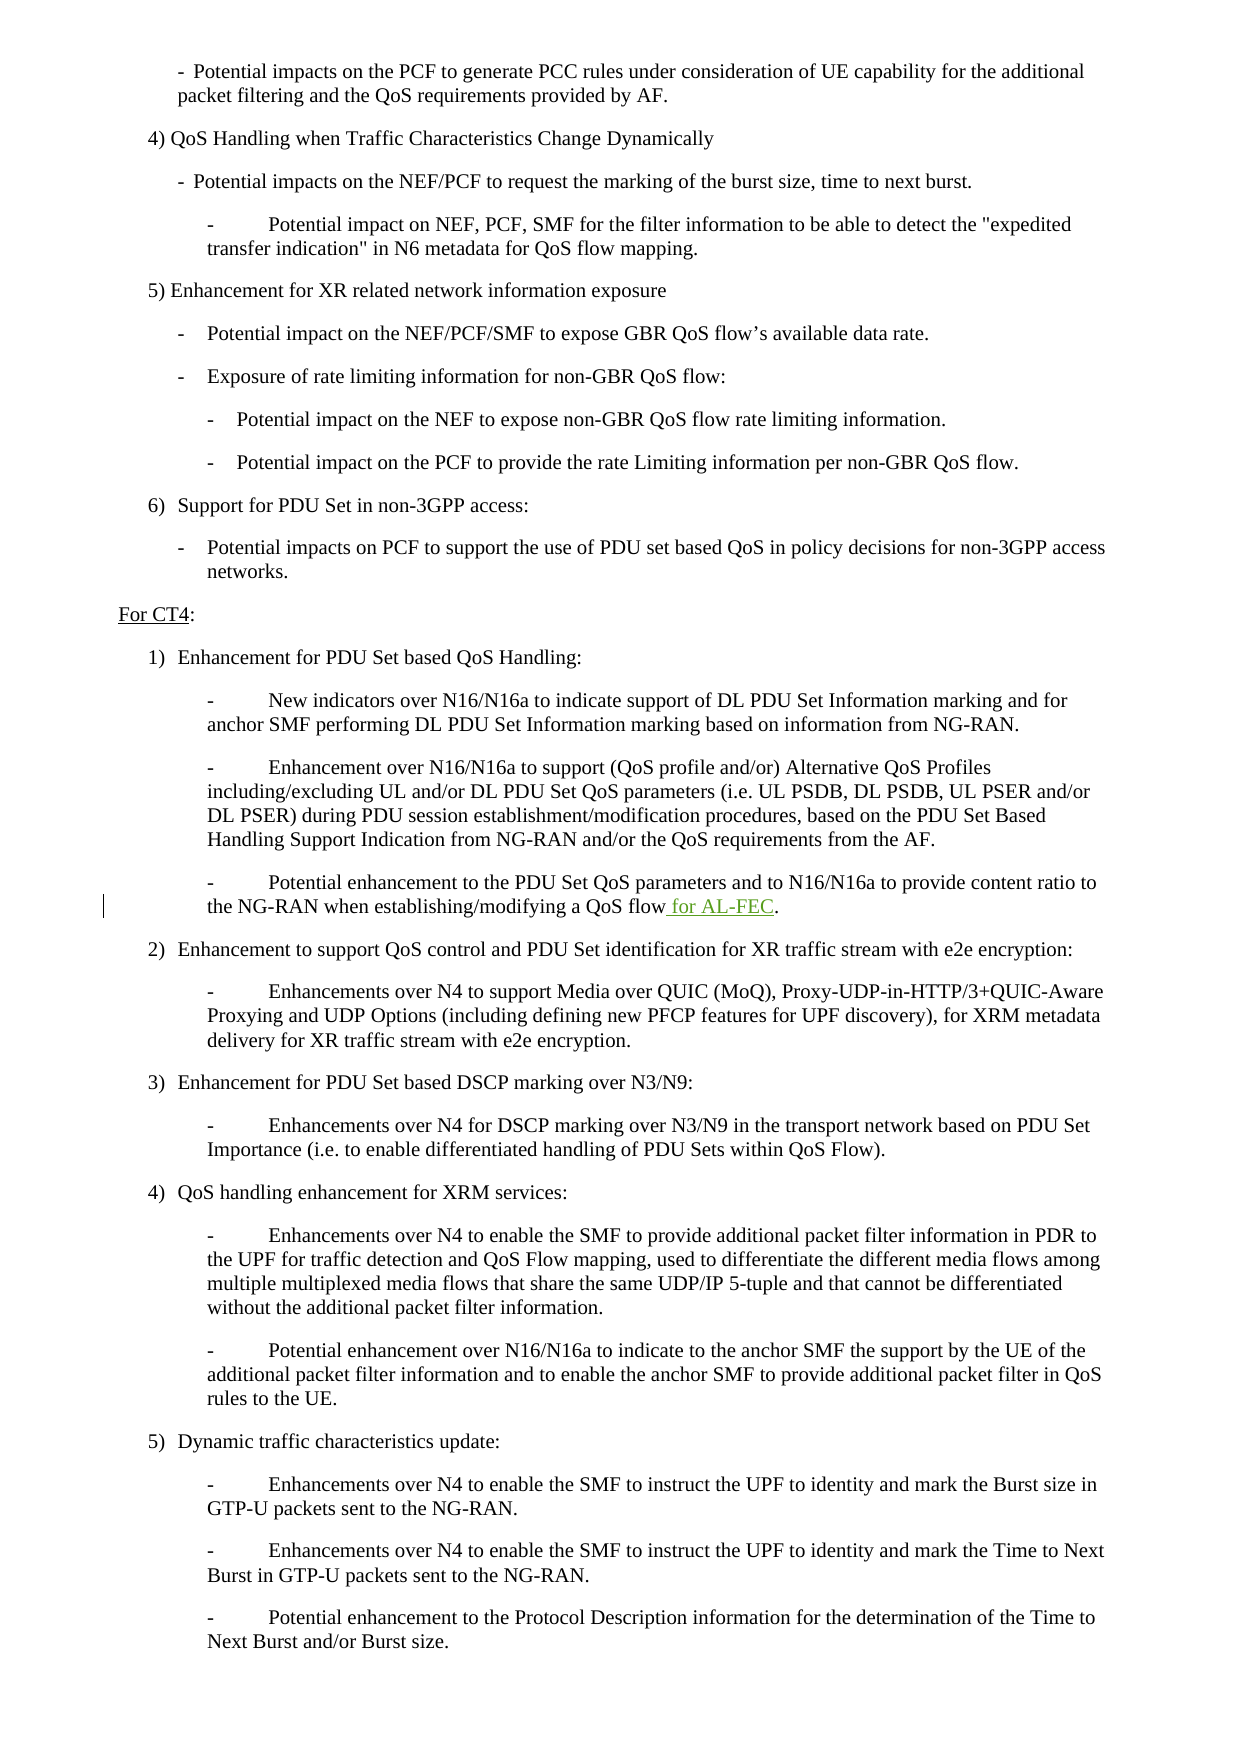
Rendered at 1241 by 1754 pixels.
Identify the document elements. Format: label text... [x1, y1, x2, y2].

text - Enhancements over N4 to support Media over QUIC (MoQ), Proxy-UDP-in-HTTP/3+QUIC-Aware Proxying and UDP Options (including defining new PFCP features for UPF discovery), for XRM metadata delivery for XR traffic stream with e2e encryption. [207, 979, 1122, 1052]
text 2) Enhancement to support QoS control and PDU Set identification for XR traffic stream with e2e encryption: [148, 937, 1122, 961]
text - Enhancements over N4 to enable the SMF to instruct the UPF to identity and mark the Burst size in GTP-U packets sent to the NG-RAN. [207, 1472, 1122, 1520]
text 4) QoS handling enhancement for XRM services: [148, 1180, 1122, 1204]
text - Potential impacts on PCF to support the use of PDU set based QoS in policy decisions for non-3GPP access networks. [177, 535, 1122, 583]
text - Potential impact on the NEF to expose non-GBR QoS flow rate limiting information. [207, 407, 1122, 431]
text - Enhancement over N16/N16a to support (QoS profile and/or) Alternative QoS Profiles including/excluding UL and/or DL PDU Set QoS parameters (i.e. UL PSDB, DL PSDB, UL PSER and/or DL PSER) during PDU session establishment/modification procedures, based on the PDU Set Based Handling Support Indication from NG-RAN and/or the QoS requirements from the AF. [207, 755, 1122, 851]
text 4) QoS Handling when Traffic Characteristics Change Dynamically [148, 126, 1122, 150]
text - Potential enhancement over N16/N16a to indicate to the anchor SMF the support by the UE of the additional packet filter information and to enable the anchor SMF to provide additional packet filter in QoS rules to the UE. [207, 1338, 1122, 1410]
text - Potential impacts on the NEF/PCF to request the marking of the burst size, time to next burst. [177, 169, 1122, 193]
text 3) Enhancement for PDU Set based DSCP marking over N3/N9: [148, 1070, 1122, 1094]
text 6) Support for PDU Set in non-3GPP access: [148, 492, 1122, 517]
text - Potential impact on the NEF/PCF/SMF to expose GBR QoS flow’s available data rate. [177, 321, 1122, 345]
text 1) Enhancement for PDU Set based QoS Handling: [148, 645, 1122, 669]
text - Enhancements over N4 to enable the SMF to provide additional packet filter information in PDR to the UPF for traffic detection and QoS Flow mapping, used to differentiate the different media flows among multiple multiplexed media flows that share the same UDP/IP 5-tuple and that cannot be differentiated without the additional packet filter information. [207, 1223, 1122, 1319]
text - Exposure of rate limiting information for non-GBR QoS flow: [177, 364, 1122, 388]
text - Enhancements over N4 to enable the SMF to instruct the UPF to identity and mark the Time to Next Burst in GTP-U packets sent to the NG-RAN. [207, 1538, 1122, 1587]
text - New indicators over N16/N16a to indicate support of DL PDU Set Information marking and for anchor SMF performing DL PDU Set Information marking based on information from NG-RAN. [207, 688, 1122, 736]
text - Potential impact on the PCF to provide the rate Limiting information per non-GBR QoS flow. [207, 450, 1122, 474]
text - Potential enhancement to the Protocol Description information for the determination of the Time to Next Burst and/or Burst size. [207, 1605, 1122, 1653]
text - Potential impacts on the PCF to generate PCC rules under consideration of UE capability for the additional packet filtering and the QoS requirements provided by AF. [177, 59, 1122, 107]
text - Enhancements over N4 for DSCP marking over N3/N9 in the transport network based on PDU Set Importance (i.e. to enable differentiated handling of PDU Sets within QoS Flow). [207, 1113, 1122, 1161]
text - Potential impact on NEF, PCF, SMF for the filter information to be able to detect the "expedited transfer indication" in N6 metadata for QoS flow mapping. [207, 212, 1122, 260]
text For CT4: [118, 602, 1122, 626]
text - Potential enhancement to the PDU Set QoS parameters and to N16/N16a to provide content ratio to the NG-RAN when establishing/modifying a QoS flow. [207, 870, 1122, 918]
text 5) Enhancement for XR related network information exposure [148, 278, 1122, 302]
text 5) Dynamic traffic characteristics update: [148, 1429, 1122, 1453]
